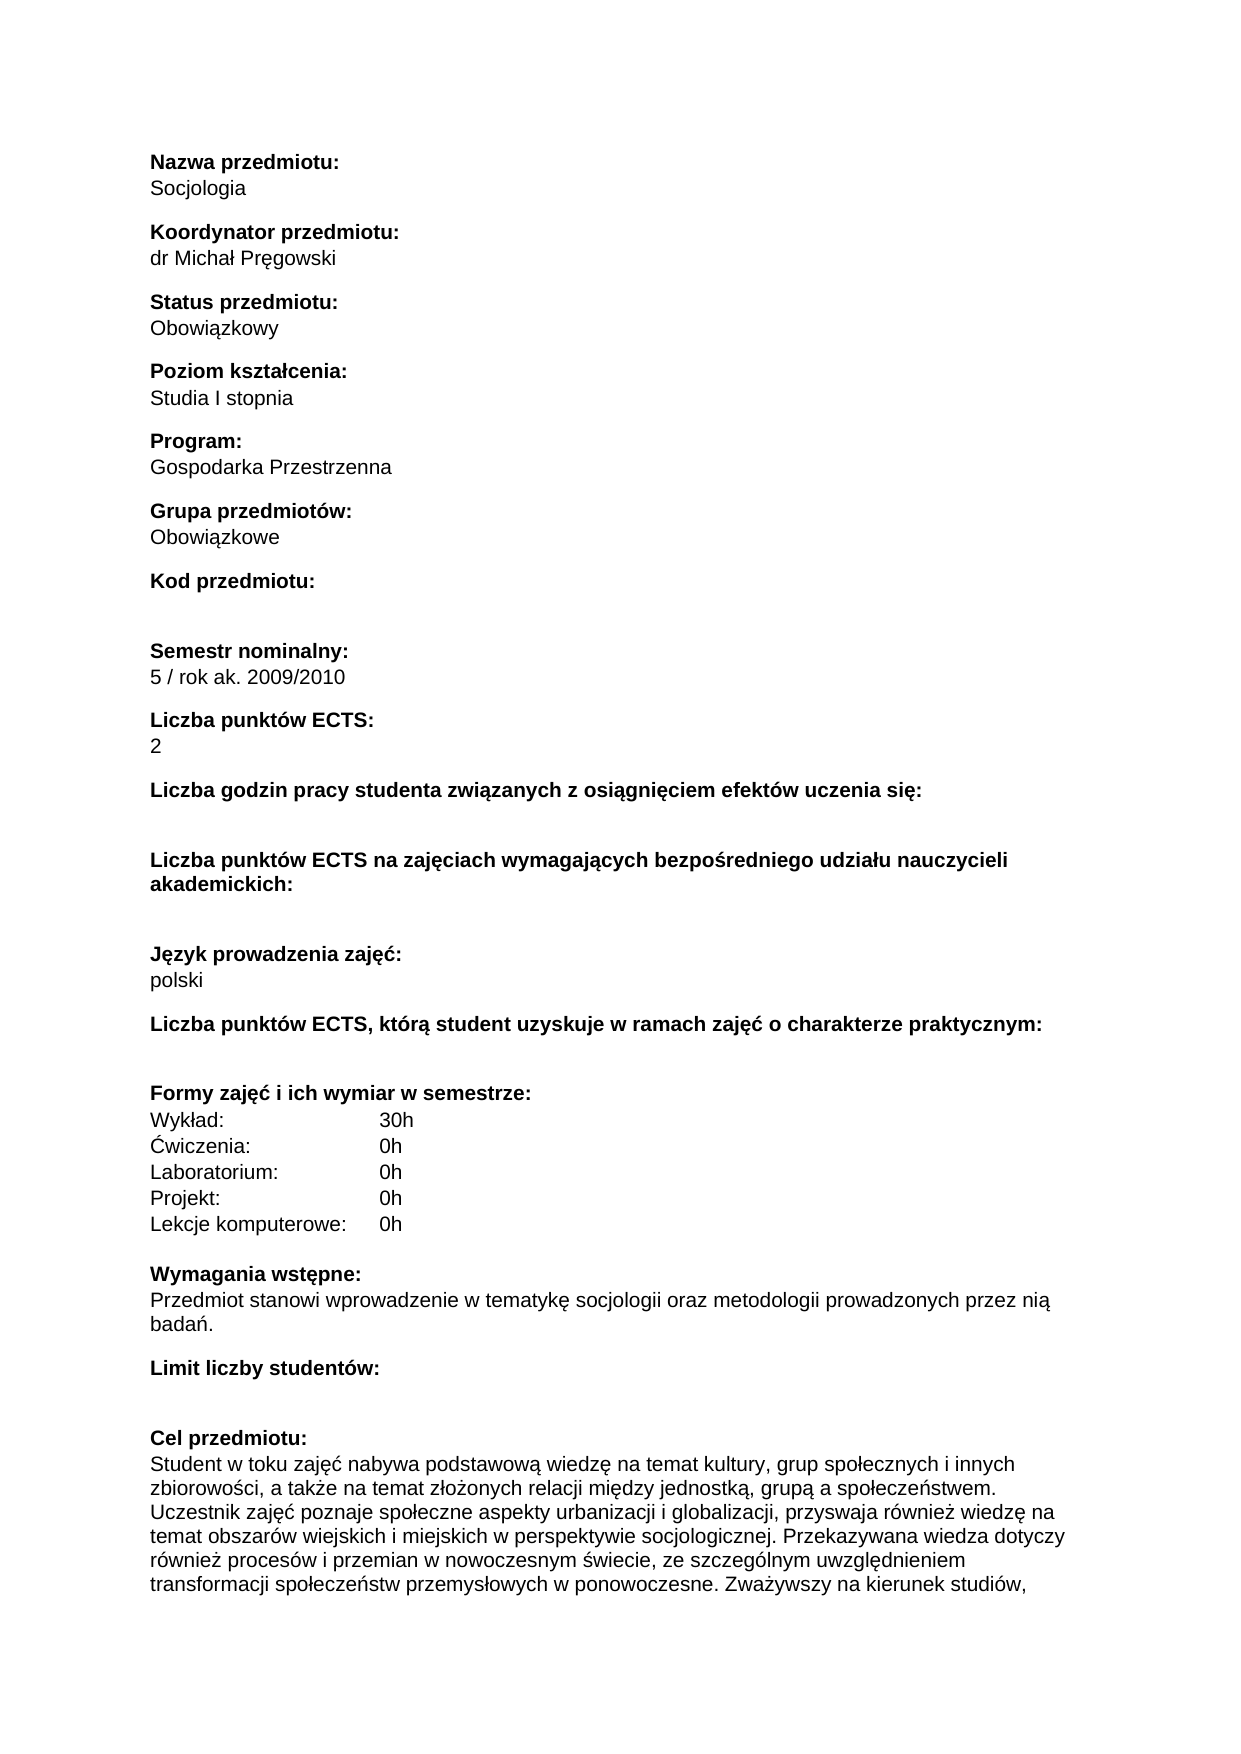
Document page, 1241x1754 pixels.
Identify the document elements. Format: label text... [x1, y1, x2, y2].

table_header 30h [369, 1108, 597, 1132]
text Koordynator przedmiotu: [150, 220, 1090, 244]
text Formy zajęć i ich wymiar w semestrze: [150, 1081, 1090, 1105]
text Obowiązkowe [150, 525, 1090, 549]
text 2 [150, 734, 1090, 758]
text Grupa przedmiotów: [150, 499, 1090, 523]
text polski [150, 968, 1090, 992]
text Język prowadzenia zajęć: [150, 942, 1090, 966]
text Przedmiot stanowi wprowadzenie w tematykę socjologii oraz metodologii prowadzonych przez nią badań. [150, 1288, 1090, 1336]
table_cell Laboratorium: [140, 1160, 367, 1184]
table_header Wykład: [140, 1108, 367, 1132]
text Obowiązkowy [150, 316, 1090, 339]
table_cell 0h [369, 1158, 597, 1184]
text Liczba punktów ECTS na zajęciach wymagających bezpośredniego udziału nauczycieli akademickich: [150, 848, 1090, 896]
text Nazwa przedmiotu: [150, 150, 1090, 174]
text Semestr nominalny: [150, 638, 1090, 662]
text Studia I stopnia [150, 385, 1090, 409]
table_cell 0h [369, 1184, 597, 1210]
text 5 / rok ak. 2009/2010 [150, 664, 1090, 688]
table_cell 0h [369, 1132, 597, 1158]
table_cell Ćwiczenia: [140, 1134, 367, 1158]
text Kod przedmiotu: [150, 569, 1090, 593]
text Wymagania wstępne: [150, 1262, 1090, 1286]
text Limit liczby studentów: [150, 1356, 1090, 1380]
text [150, 1452, 1090, 1595]
text Liczba punktów ECTS: [150, 708, 1090, 732]
text Gospodarka Przestrzenna [150, 455, 1090, 479]
text Socjologia [150, 176, 1090, 200]
text Status przedmiotu: [150, 289, 1090, 313]
text dr Michał Pręgowski [150, 246, 1090, 270]
text Liczba godzin pracy studenta związanych z osiągnięciem efektów uczenia się: [150, 778, 1090, 802]
text Poziom kształcenia: [150, 359, 1090, 383]
table_cell 0h [369, 1210, 597, 1236]
table_cell Projekt: [140, 1186, 367, 1210]
text Cel przedmiotu: [150, 1426, 1090, 1449]
text Liczba punktów ECTS, którą student uzyskuje w ramach zajęć o charakterze praktycznym: [150, 1011, 1090, 1035]
text Program: [150, 429, 1090, 453]
table_cell Lekcje komputerowe: [140, 1212, 367, 1236]
